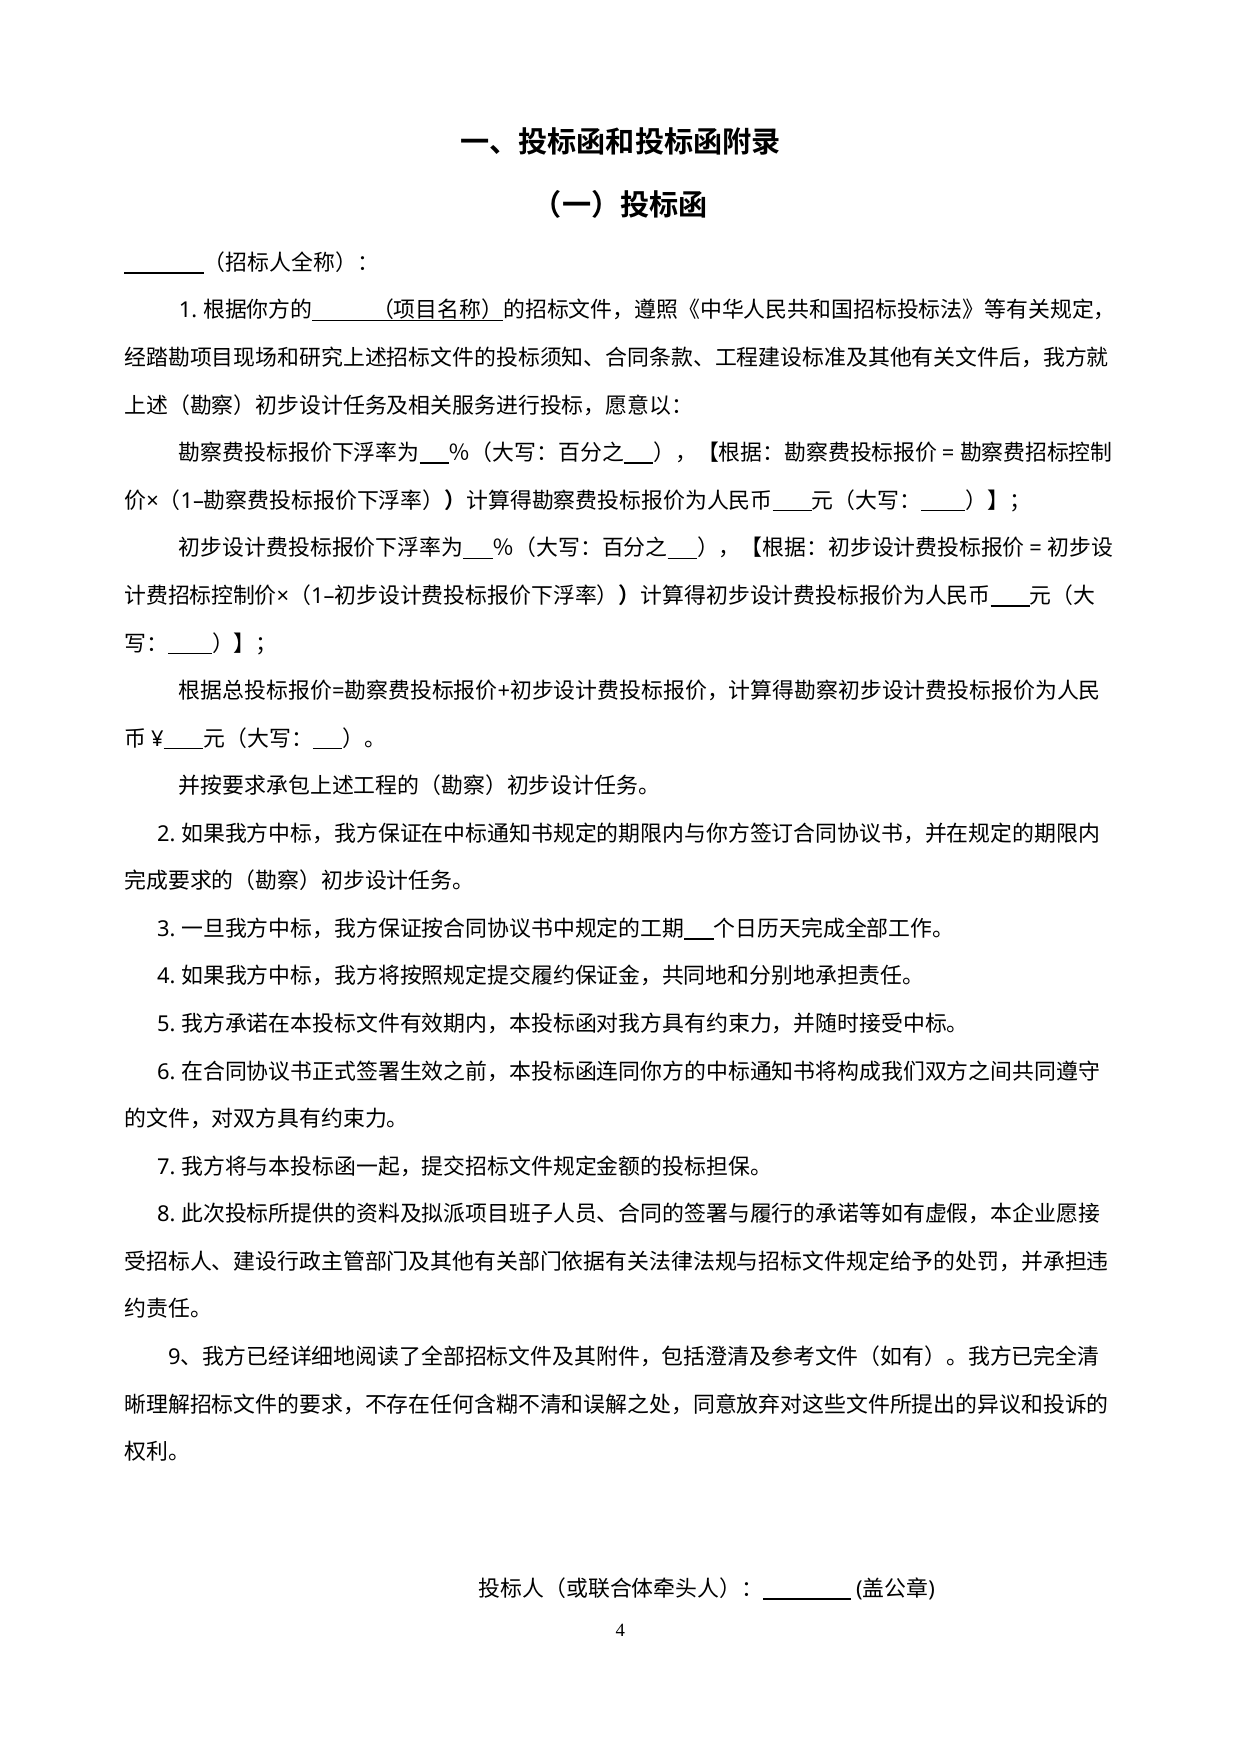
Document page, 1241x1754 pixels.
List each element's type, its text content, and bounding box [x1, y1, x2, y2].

text （一）投标函 [124, 182, 1116, 224]
text 8. 此次投标所提供的资料及拟派项目班子人员、合同的签署与履行的承诺等如有虚假，本企业愿接受招标人、建设行政主管部门及其他有关部门依据有关法律法规与招标文件规定给予的处罚，并承担违约责任。 [124, 1196, 1116, 1323]
text 7. 我方将与本投标函一起，提交招标文件规定金额的投标担保。 [124, 1149, 1116, 1181]
text 6. 在合同协议书正式签署生效之前，本投标函连同你方的中标通知书将构成我们双方之间共同遵守的文件，对双方具有约束力。 [124, 1054, 1116, 1133]
text 投标人（或联合体牵头人）： (盖公章) [124, 1571, 1116, 1603]
text 1. 根据你方的 （项目名称）的招标文件，遵照《中华人民共和国招标投标法》等有关规定，经踏勘项目现场和研究上述招标文件的投标须知、合同条款、工程建设标准及其他有关文件后，我方就上述（勘察）初步设计任务及相关服务进行投标，愿意以： [124, 292, 1116, 419]
text 初步设计费投标报价下浮率为 ％（大写：百分之 ），【根据：初步设计费投标报价 = 初步设计费招标控制价×（1–初步设计费投标报价下浮率））计算得初步设计费投标报价为人民币 元（大写： ）】； [124, 530, 1116, 657]
text 3. 一旦我方中标，我方保证按合同协议书中规定的工期 个日历天完成全部工作。 [124, 911, 1116, 943]
text 5. 我方承诺在本投标文件有效期内，本投标函对我方具有约束力，并随时接受中标。 [124, 1006, 1116, 1038]
text 2. 如果我方中标，我方保证在中标通知书规定的期限内与你方签订合同协议书，并在规定的期限内完成要求的（勘察）初步设计任务。 [124, 816, 1116, 895]
text 并按要求承包上述工程的（勘察）初步设计任务。 [124, 768, 1116, 800]
text 4. 如果我方中标，我方将按照规定提交履约保证金，共同地和分别地承担责任。 [124, 958, 1116, 990]
text （投标人可自行调整目录格式。文件须编制目录）一、投标函和投标函附录 [124, 118, 1116, 160]
text 根据总投标报价=勘察费投标报价+初步设计费投标报价，计算得勘察初步设计费投标报价为人民币 ¥ 元（大写： ）。 [124, 673, 1116, 752]
text （招标人全称）： [124, 245, 1116, 277]
text 勘察费投标报价下浮率为 ％（大写：百分之 ），【根据：勘察费投标报价 = 勘察费招标控制价×（1–勘察费投标报价下浮率））计算得勘察费投标报价为人民币 元（大写： ）】； [124, 435, 1116, 514]
text 9、我方已经详细地阅读了全部招标文件及其附件，包括澄清及参考文件（如有）。我方已完全清晰理解招标文件的要求，不存在任何含糊不清和误解之处，同意放弃对这些文件所提出的异议和投诉的权利。 [124, 1339, 1116, 1466]
